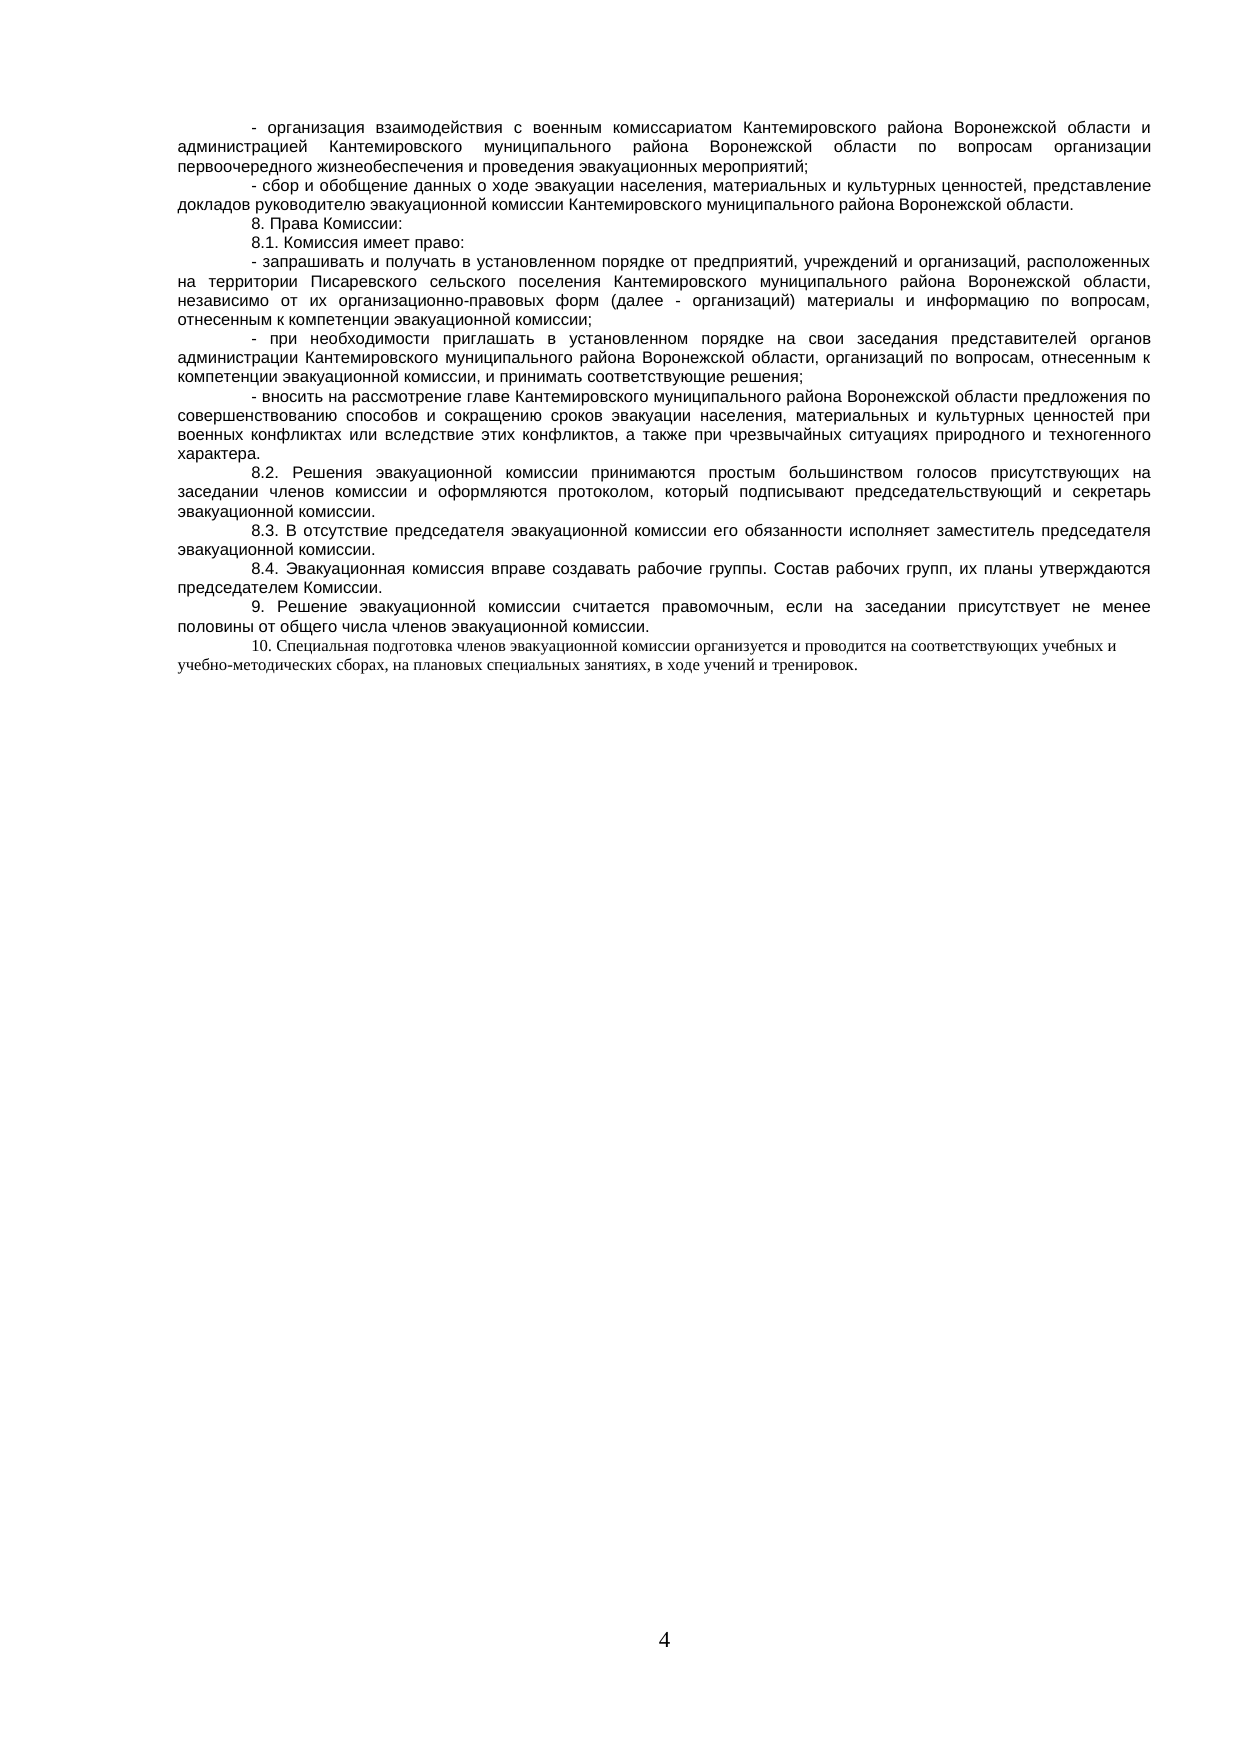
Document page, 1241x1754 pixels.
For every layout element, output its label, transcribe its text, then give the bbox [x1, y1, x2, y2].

text - вносить на рассмотрение главе Кантемировского муниципального района Воронежской области предложения по совершенствованию способов и сокращению сроков эвакуации населения, материальных и культурных ценностей при военных конфликтах или вследствие этих конфликтов, а также при чрезвычайных ситуациях природного и техногенного характера. [177, 386, 1152, 463]
text 8. Права Комиссии: [177, 214, 1152, 233]
text 9. Решение эвакуационной комиссии считается правомочным, если на заседании присутствует не менее половины от общего числа членов эвакуационной комиссии. [177, 597, 1152, 636]
text 8.2. Решения эвакуационной комиссии принимаются простым большинством голосов присутствующих на заседании членов комиссии и оформляются протоколом, который подписывают председательствующий и секретарь эвакуационной комиссии. [177, 463, 1152, 521]
text - сбор и обобщение данных о ходе эвакуации населения, материальных и культурных ценностей, представление докладов руководителю эвакуационной комиссии Кантемировского муниципального района Воронежской области. [177, 176, 1152, 214]
text - организация взаимодействия с военным комиссариатом Кантемировского района Воронежской области и администрацией Кантемировского муниципального района Воронежской области по вопросам организации первоочередного жизнеобеспечения и проведения эвакуационных мероприятий; [177, 118, 1152, 176]
text - запрашивать и получать в установленном порядке от предприятий, учреждений и организаций, расположенных на территории Писаревского сельского поселения Кантемировского муниципального района Воронежской области, независимо от их организационно-правовых форм (далее - организаций) материалы и информацию по вопросам, отнесенным к компетенции эвакуационной комиссии; [177, 252, 1152, 329]
text - при необходимости приглашать в установленном порядке на свои заседания представителей органов администрации Кантемировского муниципального района Воронежской области, организаций по вопросам, отнесенным к компетенции эвакуационной комиссии, и принимать соответствующие решения; [177, 329, 1152, 386]
text 8.4. Эвакуационная комиссия вправе создавать рабочие группы. Состав рабочих групп, их планы утверждаются председателем Комиссии. [177, 559, 1152, 597]
text 8.3. В отсутствие председателя эвакуационной комиссии его обязанности исполняет заместитель председателя эвакуационной комиссии. [177, 521, 1152, 559]
text 8.1. Комиссия имеет право: [177, 233, 1152, 252]
text 10. Специальная подготовка членов эвакуационной комиссии организуется и проводится на соответствующих учебных и учебно-методических сборах, на плановых специальных занятиях, в ходе учений и тренировок. [177, 636, 1152, 674]
